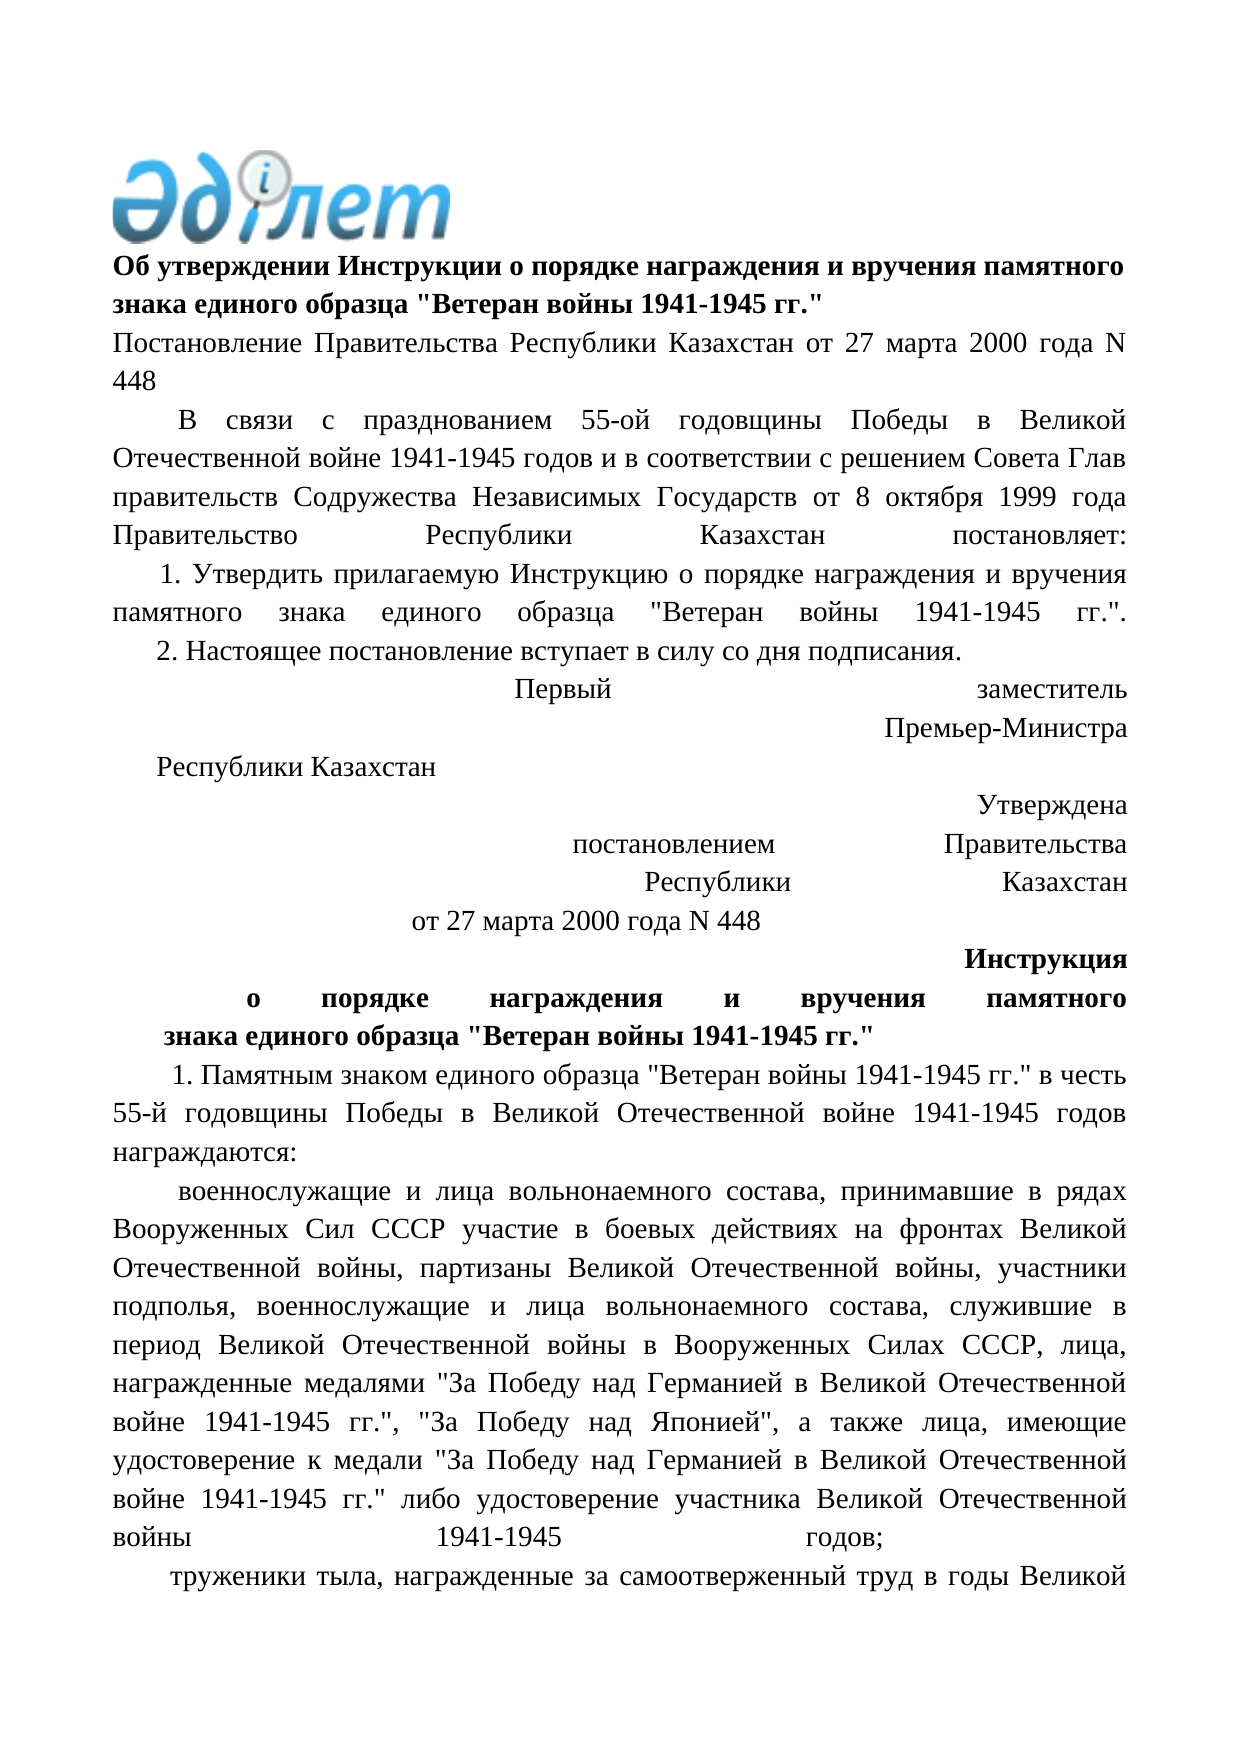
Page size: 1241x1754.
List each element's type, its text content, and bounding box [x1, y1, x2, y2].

text Постановление Правительства Республики Казахстан от 27 марта 2000 года N 448 [112, 325, 1128, 397]
picture [112, 150, 451, 244]
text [112, 1057, 1128, 1592]
text Утверждена постановлением Правительства Республики Казахстан от 27 марта 2000 года N 448 [112, 787, 1128, 936]
text Инструкция о порядке награждения и вручения памятного знака единого образца "Ветеран войны 1941-1945 гг." [112, 941, 1128, 1052]
text Первый заместитель Премьер-Министра Республики Казахстан [112, 672, 1128, 782]
text Об утверждении Инструкции о порядке награждения и вручения памятного знака единого образца "Ветеран войны 1941-1945 гг." [112, 248, 1128, 320]
text В связи с празднованием 55-ой годовщины Победы в Великой Отечественной войне 1941-1945 годов и в соответствии с решением Совета Глав правительств Содружества Независимых Государств от 8 октября 1999 года Правительство Республики Казахстан постановляет: 1. Утвердить прилагаемую Инструкцию о порядке награждения и вручения памятного знака единого образца "Ветеран войны 1941-1945 гг.". 2. Настоящее постановление вступает в силу со дня подписания. [112, 402, 1128, 667]
